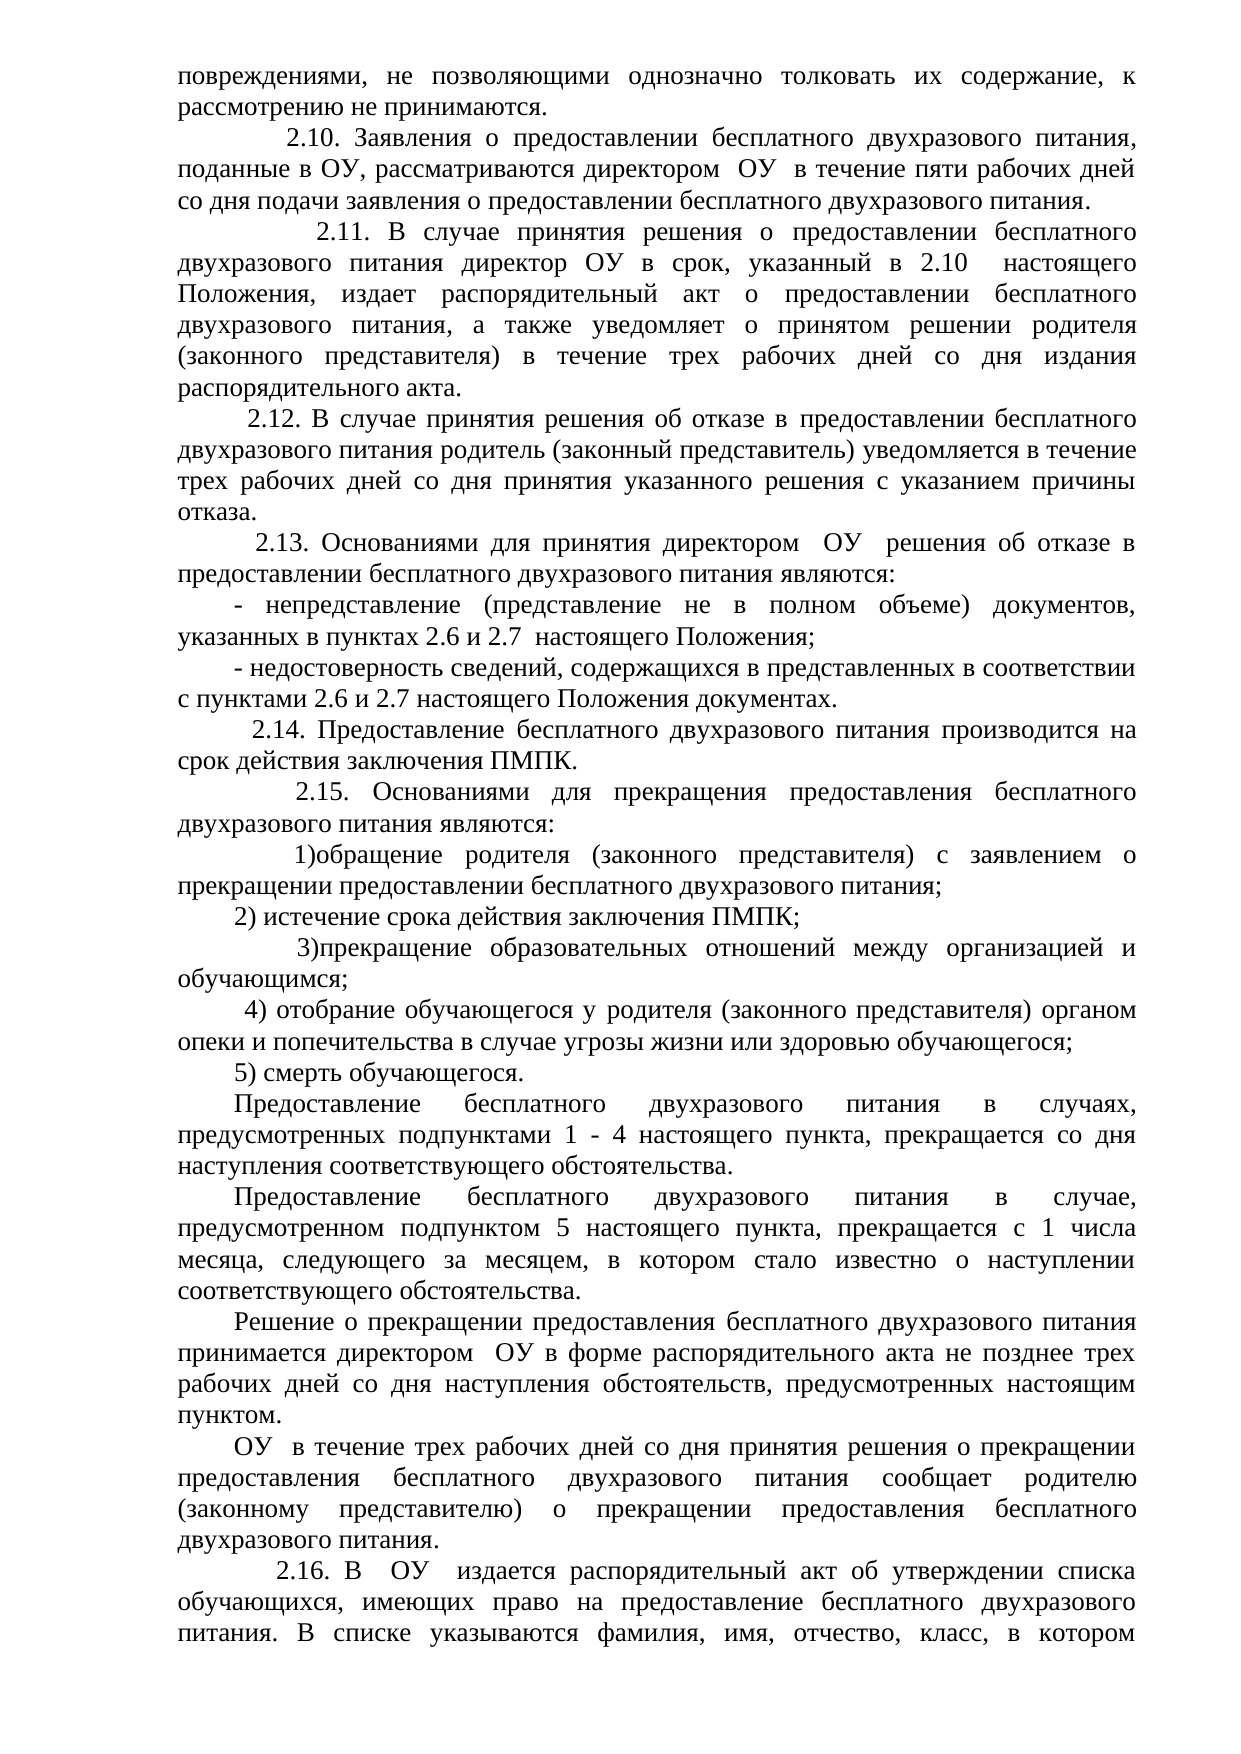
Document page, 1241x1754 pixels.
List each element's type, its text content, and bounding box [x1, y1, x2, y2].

text 1)обращение родителя (законного представителя) с заявлением о прекращении предоставлении бесплатного двухразового питания; [177, 838, 1137, 900]
text 2.14. Предоставление бесплатного двухразового питания производится на срок действия заключения ПМПК. [177, 713, 1137, 776]
text - недостоверность сведений, содержащихся в представленных в соответствии с пунктами 2.6 и 2.7 настоящего Положения документах. [177, 651, 1137, 713]
text 2.11. В случае принятия решения о предоставлении бесплатного двухразового питания директор ОУ в срок, указанный в 2.10 настоящего Положения, издает распорядительный акт о предоставлении бесплатного двухразового питания, а также уведомляет о принятом решении родителя (законного представителя) в течение трех рабочих дней со дня издания распорядительного акта. [177, 215, 1137, 402]
text ОУ в течение трех рабочих дней со дня принятия решения о прекращении предоставления бесплатного двухразового питания сообщает родителю (законному представителю) о прекращении предоставления бесплатного двухразового питания. [177, 1429, 1137, 1554]
text Предоставление бесплатного двухразового питания в случаях, предусмотренных подпунктами 1 - 4 настоящего пункта, прекращается со дня наступления соответствующего обстоятельства. [177, 1087, 1137, 1180]
text Решение о прекращении предоставления бесплатного двухразового питания принимается директором ОУ в форме распорядительного акта не позднее трех рабочих дней со дня наступления обстоятельств, предусмотренных настоящим пунктом. [177, 1305, 1137, 1429]
text 2.13. Основаниями для принятия директором ОУ решения об отказе в предоставлении бесплатного двухразового питания являются: [177, 526, 1137, 589]
text 3)прекращение образовательных отношений между организацией и обучающимся; [177, 931, 1137, 993]
text 4) отобрание обучающегося у родителя (законного представителя) органом опеки и попечительства в случае угрозы жизни или здоровью обучающегося; [177, 993, 1137, 1056]
text Предоставление бесплатного двухразового питания в случае, предусмотренном подпунктом 5 настоящего пункта, прекращается с 1 числа месяца, следующего за месяцем, в котором стало известно о наступлении соответствующего обстоятельства. [177, 1180, 1137, 1305]
text 5) смерть обучающегося. [177, 1056, 1137, 1087]
text 2.10. Заявления о предоставлении бесплатного двухразового питания, поданные в ОУ, рассматриваются директором ОУ в течение пяти рабочих дней со дня подачи заявления о предоставлении бесплатного двухразового питания. [177, 121, 1137, 215]
text 2) истечение срока действия заключения ПМПК; [177, 900, 1137, 931]
text - непредставление (представление не в полном объеме) документов, указанных в пунктах 2.6 и 2.7 настоящего Положения; [177, 589, 1137, 651]
text 2.15. Основаниями для прекращения предоставления бесплатного двухразового питания являются: [177, 776, 1137, 838]
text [177, 59, 1137, 121]
text 2.12. В случае принятия решения об отказе в предоставлении бесплатного двухразового питания родитель (законный представитель) уведомляется в течение трех рабочих дней со дня принятия указанного решения с указанием причины отказа. [177, 402, 1137, 526]
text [177, 1554, 1137, 1648]
